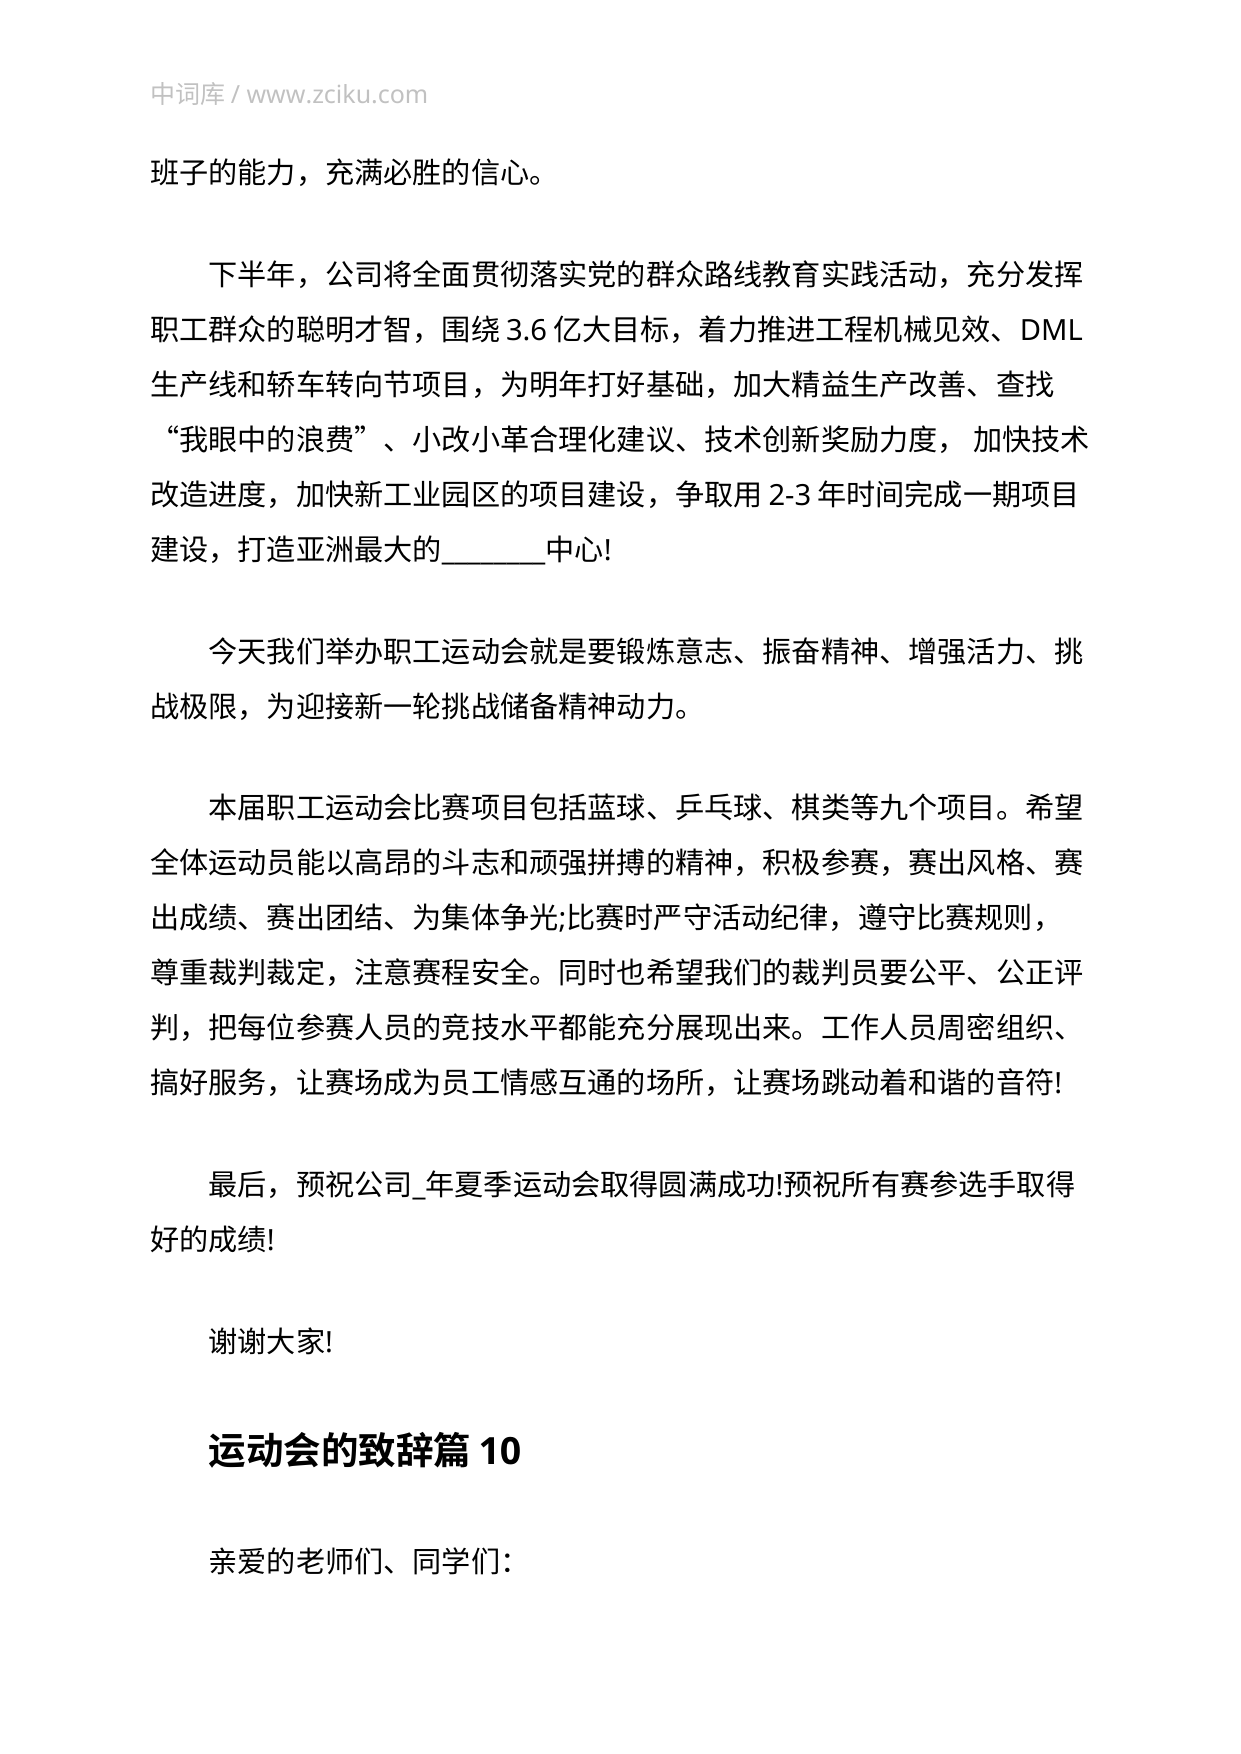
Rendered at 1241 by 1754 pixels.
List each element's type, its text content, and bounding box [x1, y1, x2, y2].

text 本届职工运动会比赛项目包括蓝球、乒乓球、棋类等九个项目。希望全体运动员能以高昂的斗志和顽强拼搏的精神，积极参赛，赛出风格、赛出成绩、赛出团结、为集体争光;比赛时严守活动纪律，遵守比赛规则，尊重裁判裁定，注意赛程安全。同时也希望我们的裁判员要公平、公正评判，把每位参赛人员的竞技水平都能充分展现出来。工作人员周密组织、搞好服务，让赛场成为员工情感互通的场所，让赛场跳动着和谐的音符! [150, 785, 1090, 1102]
text 下半年，公司将全面贯彻落实党的群众路线教育实践活动，充分发挥职工群众的聪明才智，围绕3.6亿大目标，着力推进工程机械见效、DML生产线和轿车转向节项目，为明年打好基础，加大精益生产改善、查找“我眼中的浪费”、小改小革合理化建议、技术创新奖励力度， 加快技术改造进度，加快新工业园区的项目建设，争取用2-3年时间完成一期项目建设，打造亚洲最大的________中心! [150, 252, 1090, 569]
text 最后，预祝公司_年夏季运动会取得圆满成功!预祝所有赛参选手取得好的成绩! [150, 1162, 1090, 1259]
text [150, 150, 1090, 192]
text 谢谢大家! [150, 1319, 1090, 1361]
text 亲爱的老师们、同学们： [150, 1538, 1090, 1581]
text 运动会的致辞篇10 [150, 1421, 1090, 1475]
text 今天我们举办职工运动会就是要锻炼意志、振奋精神、增强活力、挑战极限，为迎接新一轮挑战储备精神动力。 [150, 628, 1090, 726]
